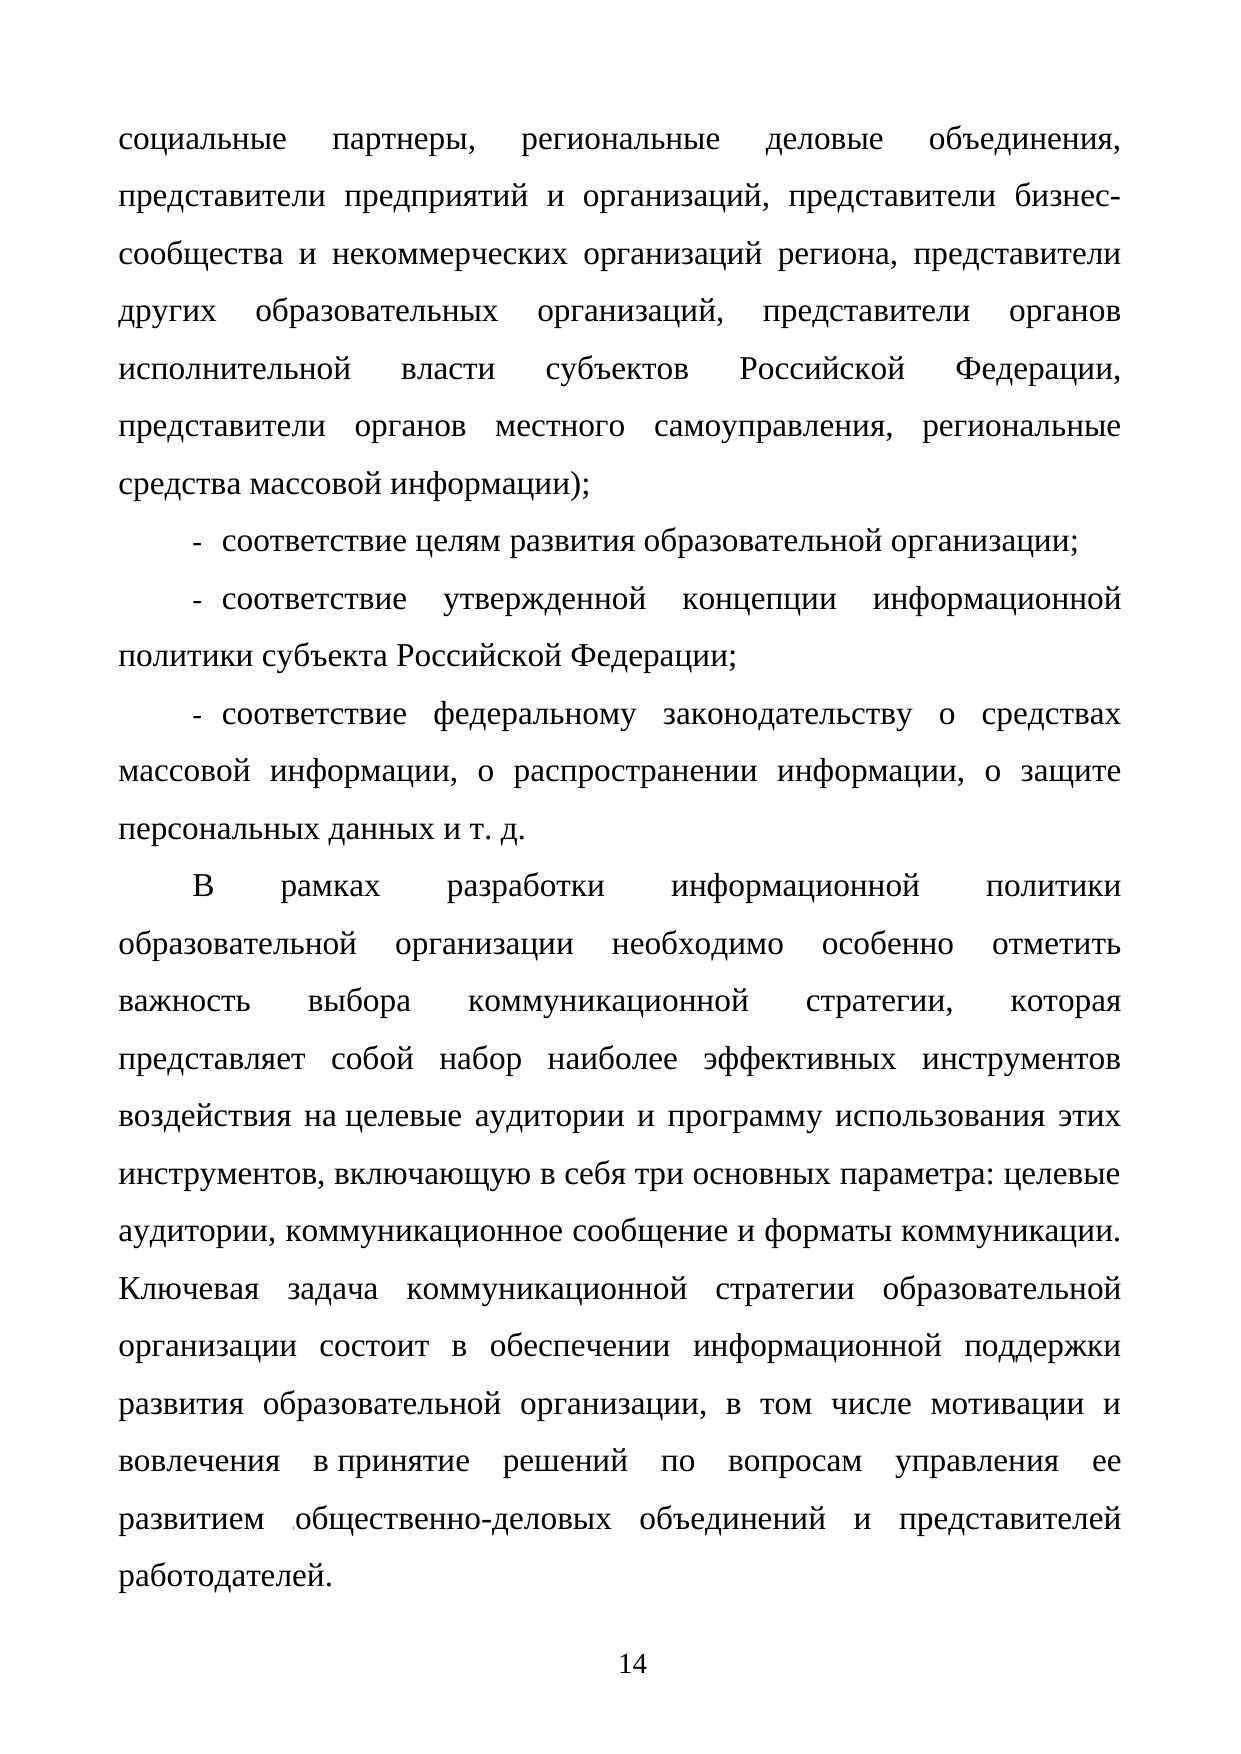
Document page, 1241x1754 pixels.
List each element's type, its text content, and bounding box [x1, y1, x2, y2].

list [118, 118, 1122, 501]
list соответствие целям развития образовательной организации; [118, 521, 1122, 559]
list соответствие утвержденной концепции информационной политики субъекта Российской Федерации; [118, 578, 1122, 674]
text В рамках разработки информационной политики образовательной организации необходимо особенно отметить важность выбора коммуникационной стратегии, которая представляет собой набор наиболее эффективных инструментов воздействия на целевые аудитории и программу использования этих инструментов, включающую в себя три основных параметра: целевые аудитории, коммуникационное сообщение и форматы коммуникации. Ключевая задача коммуникационной стратегии образовательной организации состоит в обеспечении информационной поддержки развития образовательной организации, в том числе мотивации и вовлечения в принятие решений по вопросам управления ее развитием общественно-деловых объединений и представителей работодателей. [118, 866, 1122, 1594]
list соответствие федеральному законодательству о средствах массовой информации, о распространении информации, о защите персональных данных и т. д. [118, 693, 1122, 846]
